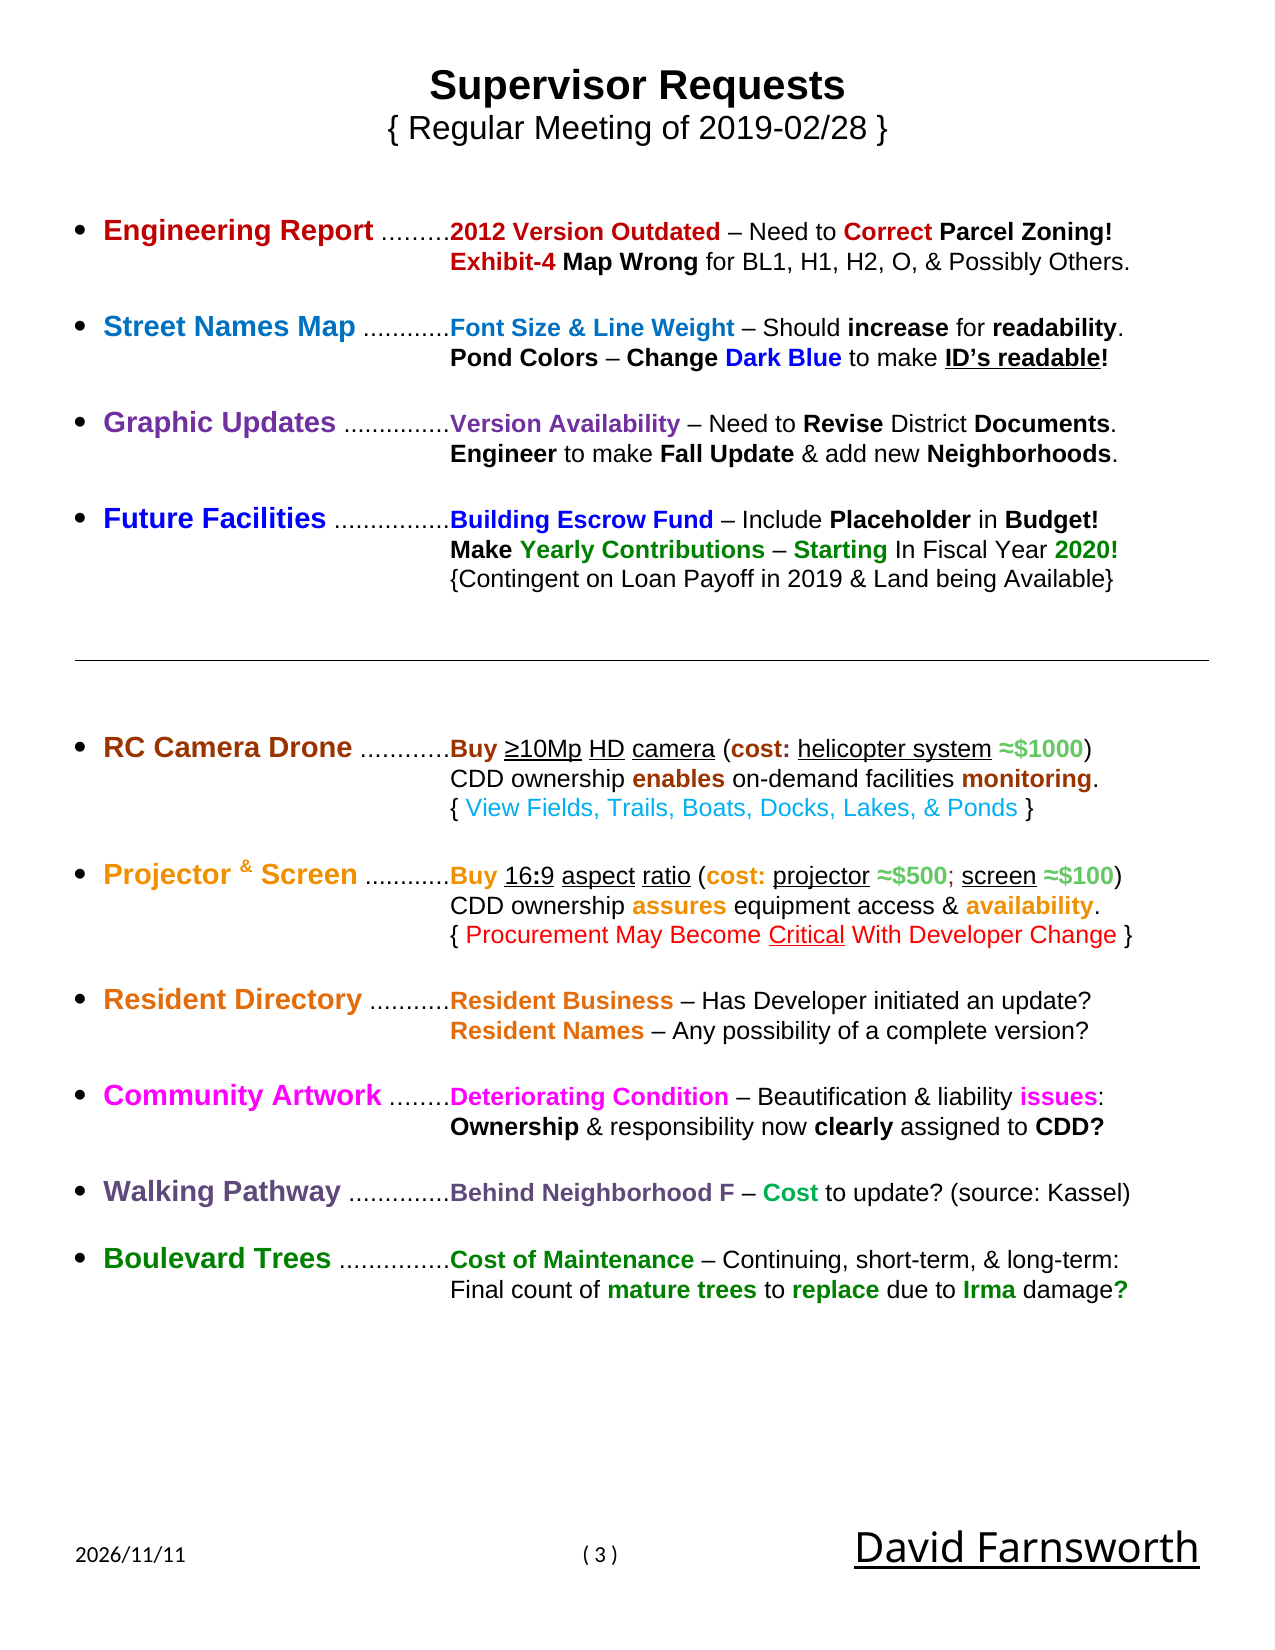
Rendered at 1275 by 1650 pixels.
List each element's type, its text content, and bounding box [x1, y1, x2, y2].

list Projector & Screen Buy 16:9 aspect ratio (cost: projector ≈$500; screen ≈$100) CDD ownership assures equipment access & availability. [75, 855, 1209, 919]
text { View Fields, Trails, Boats, Docks, Lakes, & Ponds } [450, 793, 1209, 821]
list Walking Pathway Behind Neighborhood F – Cost to update? (source: Kassel) [75, 1174, 1209, 1208]
text { Procurement May Become Critical With Developer Change } [450, 919, 1209, 948]
list Resident Directory Resident Business – Has Developer initiated an update? Resident Names – Any possibility of a complete version? [75, 982, 1209, 1044]
list Engineering Report 2012 Version Outdated – Need to Correct Parcel Zoning! Exhibit-4 Map Wrong for BL1, H1, H2, O, & Possibly Others. [75, 213, 1209, 276]
list Boulevard Trees Cost of Maintenance – Continuing, short-term, & long-term: Final count of mature trees to replace due to Irma damage? [75, 1241, 1209, 1304]
list Graphic Updates Version Availability – Need to Revise District Documents. Engineer to make Fall Update & add new Neighborhoods. [75, 406, 1209, 468]
list Community Artwork Deteriorating Condition – Beautification & liability issues: Ownership & responsibility now clearly assigned to CDD? [75, 1078, 1209, 1140]
list RC Camera Drone Buy ≥10Mp HD camera (cost: helicopter system ≈$1000) CDD ownership enables on-demand facilities monitoring. [75, 730, 1209, 793]
list Future Facilities Building Escrow Fund – Include Placeholder in Budget! Make Yearly Contributions – Starting In Fiscal Year 2020! {Contingent on Loan Payoff in 2019 & Land being Available} [75, 502, 1209, 593]
list Street Names Map Font Size & Line Weight – Should increase for readability. Pond Colors – Change Dark Blue to make ID’s readable! [75, 309, 1209, 372]
